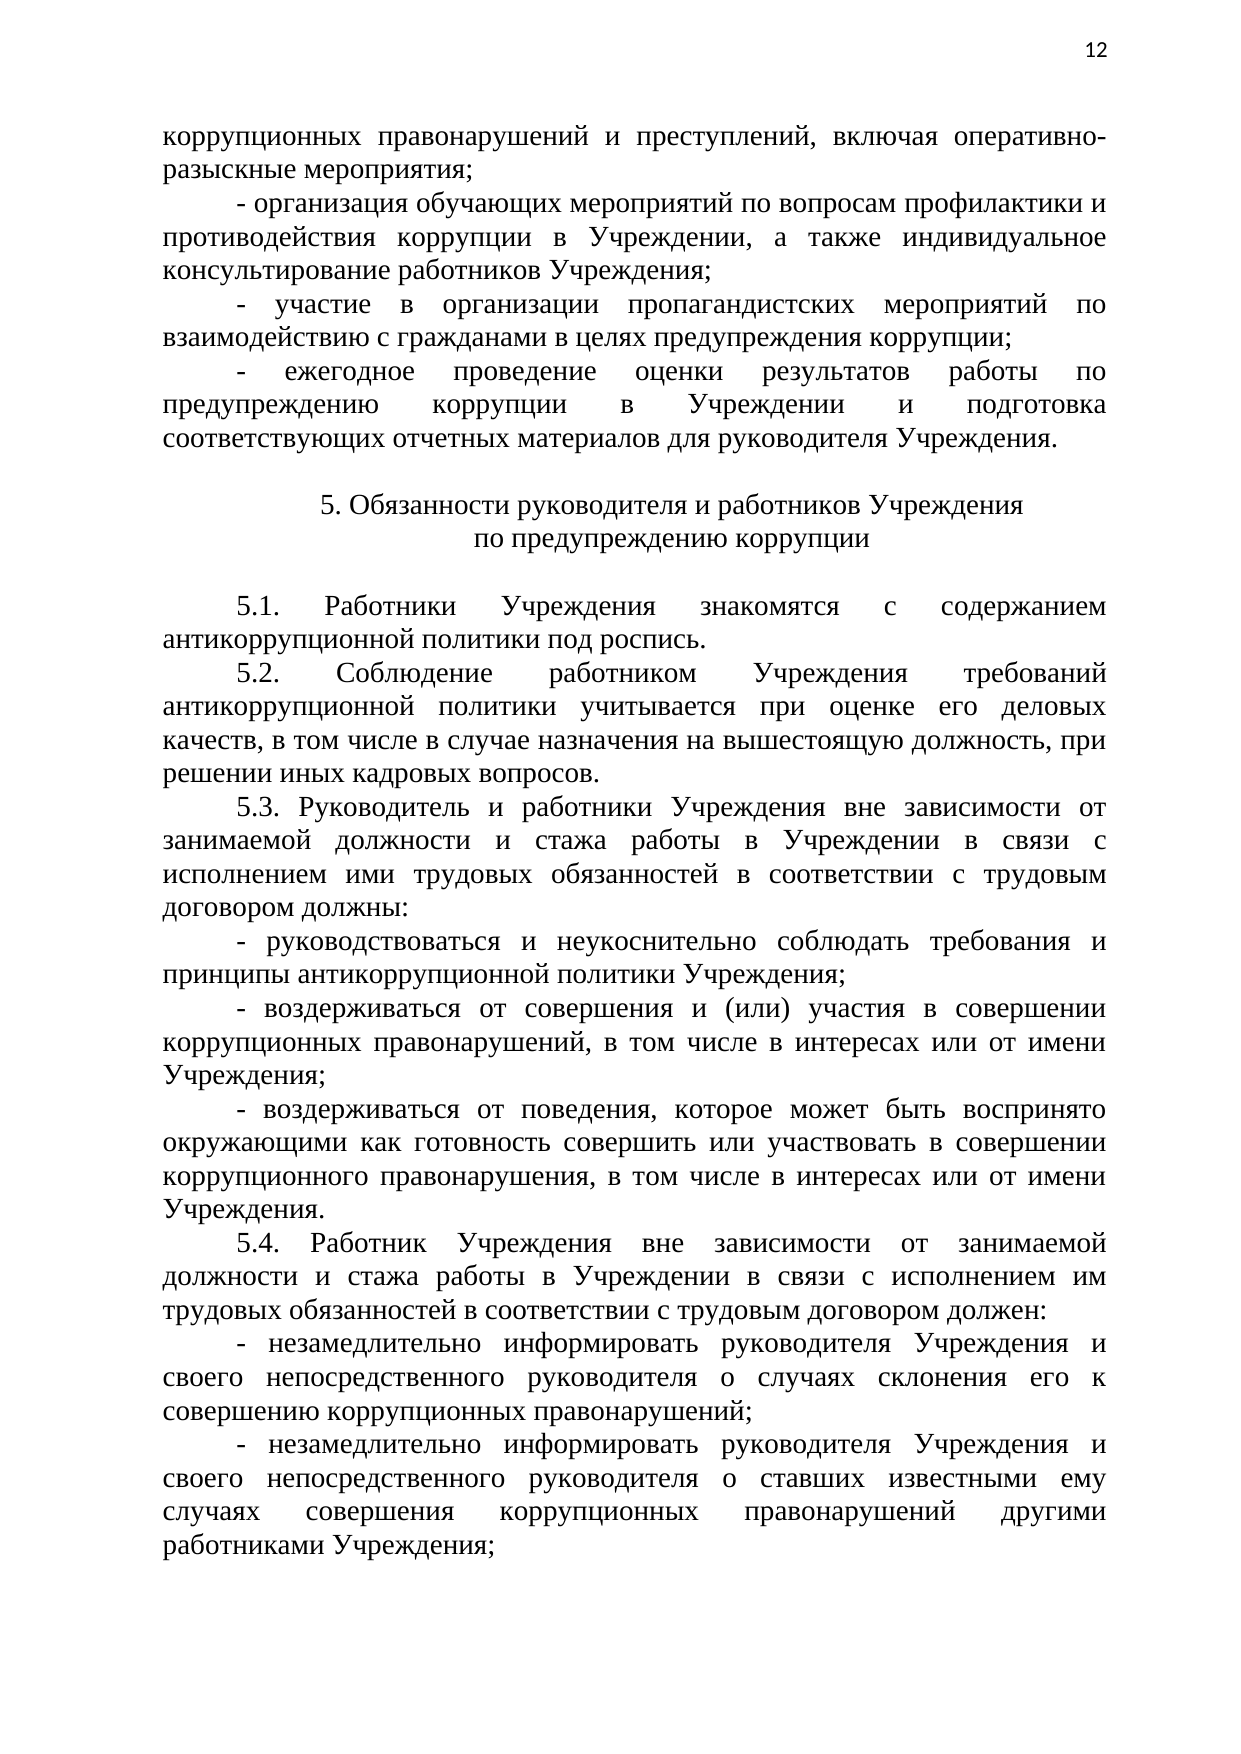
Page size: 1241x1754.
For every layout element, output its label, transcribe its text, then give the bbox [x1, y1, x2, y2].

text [162, 118, 1107, 185]
text по предупреждению коррупции [162, 521, 1107, 554]
text 5.2. Соблюдение работником Учреждения требований антикоррупционной политики учитывается при оценке его деловых качеств, в том числе в случае назначения на вышестоящую должность, при решении иных кадровых вопросов. [162, 655, 1107, 789]
text - незамедлительно информировать руководителя Учреждения и своего непосредственного руководителя о ставших известными ему случаях совершения коррупционных правонарушений другими работниками Учреждения; [162, 1426, 1107, 1560]
text - участие в организации пропагандистских мероприятий по взаимодействию с гражданами в целях предупреждения коррупции; [162, 286, 1107, 353]
text - руководствоваться и неукоснительно соблюдать требования и принципы антикоррупционной политики Учреждения; [162, 923, 1107, 990]
text 5.4. Работник Учреждения вне зависимости от занимаемой должности и стажа работы в Учреждении в связи с исполнением им трудовых обязанностей в соответствии с трудовым договором должен: [162, 1225, 1107, 1326]
text - воздерживаться от поведения, которое может быть воспринято окружающими как готовность совершить или участвовать в совершении коррупционного правонарушения, в том числе в интересах или от имени Учреждения. [162, 1091, 1107, 1225]
text - незамедлительно информировать руководителя Учреждения и своего непосредственного руководителя о случаях склонения его к совершению коррупционных правонарушений; [162, 1326, 1107, 1426]
text - воздерживаться от совершения и (или) участия в совершении коррупционных правонарушений, в том числе в интересах или от имени Учреждения; [162, 990, 1107, 1091]
text - ежегодное проведение оценки результатов работы по предупреждению коррупции в Учреждении и подготовка соответствующих отчетных материалов для руководителя Учреждения. [162, 353, 1107, 453]
text 5. Обязанности руководителя и работников Учреждения [162, 487, 1107, 521]
text 5.3. Руководитель и работники Учреждения вне зависимости от занимаемой должности и стажа работы в Учреждении в связи с исполнением ими трудовых обязанностей в соответствии с трудовым договором должны: [162, 789, 1107, 923]
text - организация обучающих мероприятий по вопросам профилактики и противодействия коррупции в Учреждении, а также индивидуальное консультирование работников Учреждения; [162, 185, 1107, 286]
text 5.1. Работники Учреждения знакомятся с содержанием антикоррупционной политики под роспись. [162, 588, 1107, 655]
